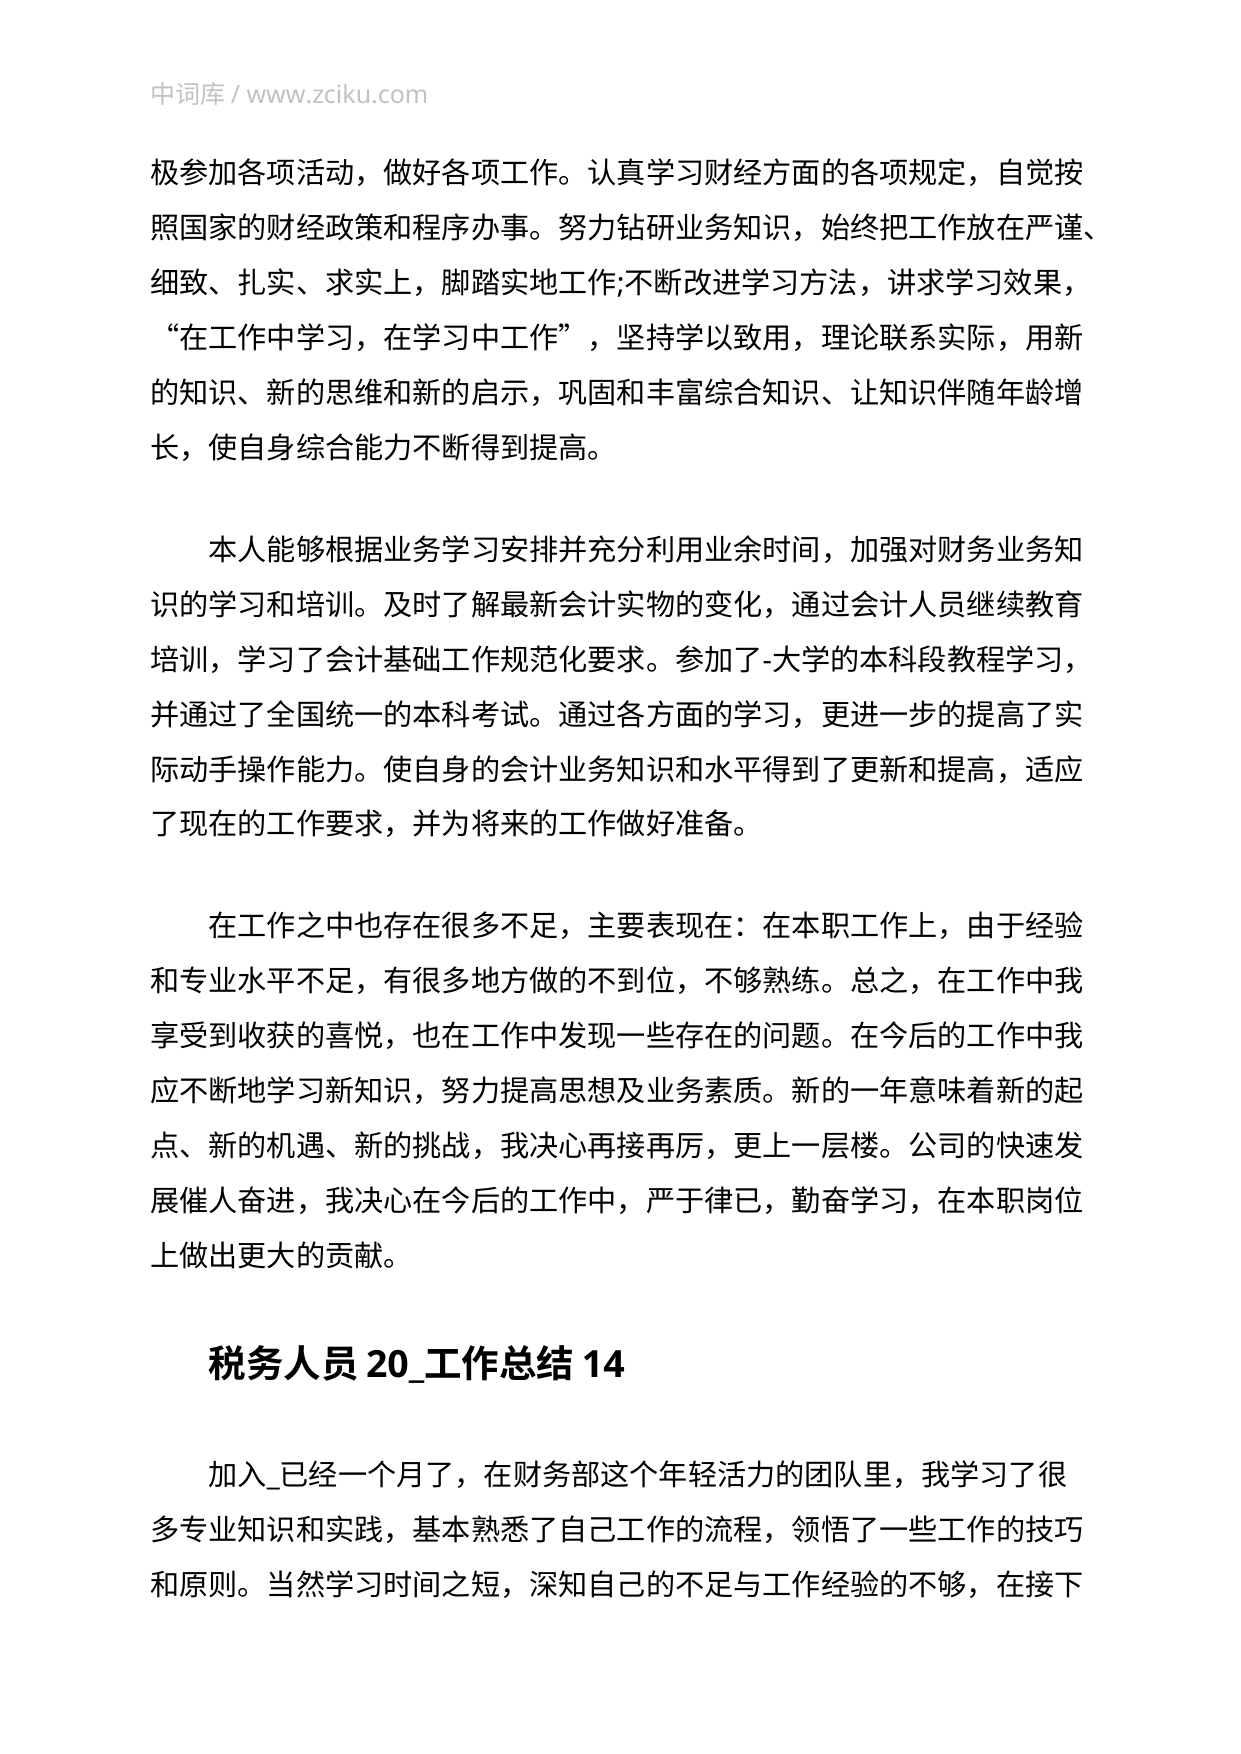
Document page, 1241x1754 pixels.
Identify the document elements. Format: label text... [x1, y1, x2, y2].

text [150, 150, 1090, 467]
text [150, 1451, 1090, 1604]
text 税务人员20_工作总结14 [150, 1334, 1090, 1388]
text 在工作之中也存在很多不足，主要表现在：在本职工作上，由于经验和专业水平不足，有很多地方做的不到位，不够熟练。总之，在工作中我享受到收获的喜悦，也在工作中发现一些存在的问题。在今后的工作中我应不断地学习新知识，努力提高思想及业务素质。新的一年意味着新的起点、新的机遇、新的挑战，我决心再接再厉，更上一层楼。公司的快速发展催人奋进，我决心在今后的工作中，严于律已，勤奋学习，在本职岗位上做出更大的贡献。 [150, 903, 1090, 1274]
text 本人能够根据业务学习安排并充分利用业余时间，加强对财务业务知识的学习和培训。及时了解最新会计实物的变化，通过会计人员继续教育培训，学习了会计基础工作规范化要求。参加了-大学的本科段教程学习，并通过了全国统一的本科考试。通过各方面的学习，更进一步的提高了实际动手操作能力。使自身的会计业务知识和水平得到了更新和提高，适应了现在的工作要求，并为将来的工作做好准备。 [150, 526, 1090, 843]
